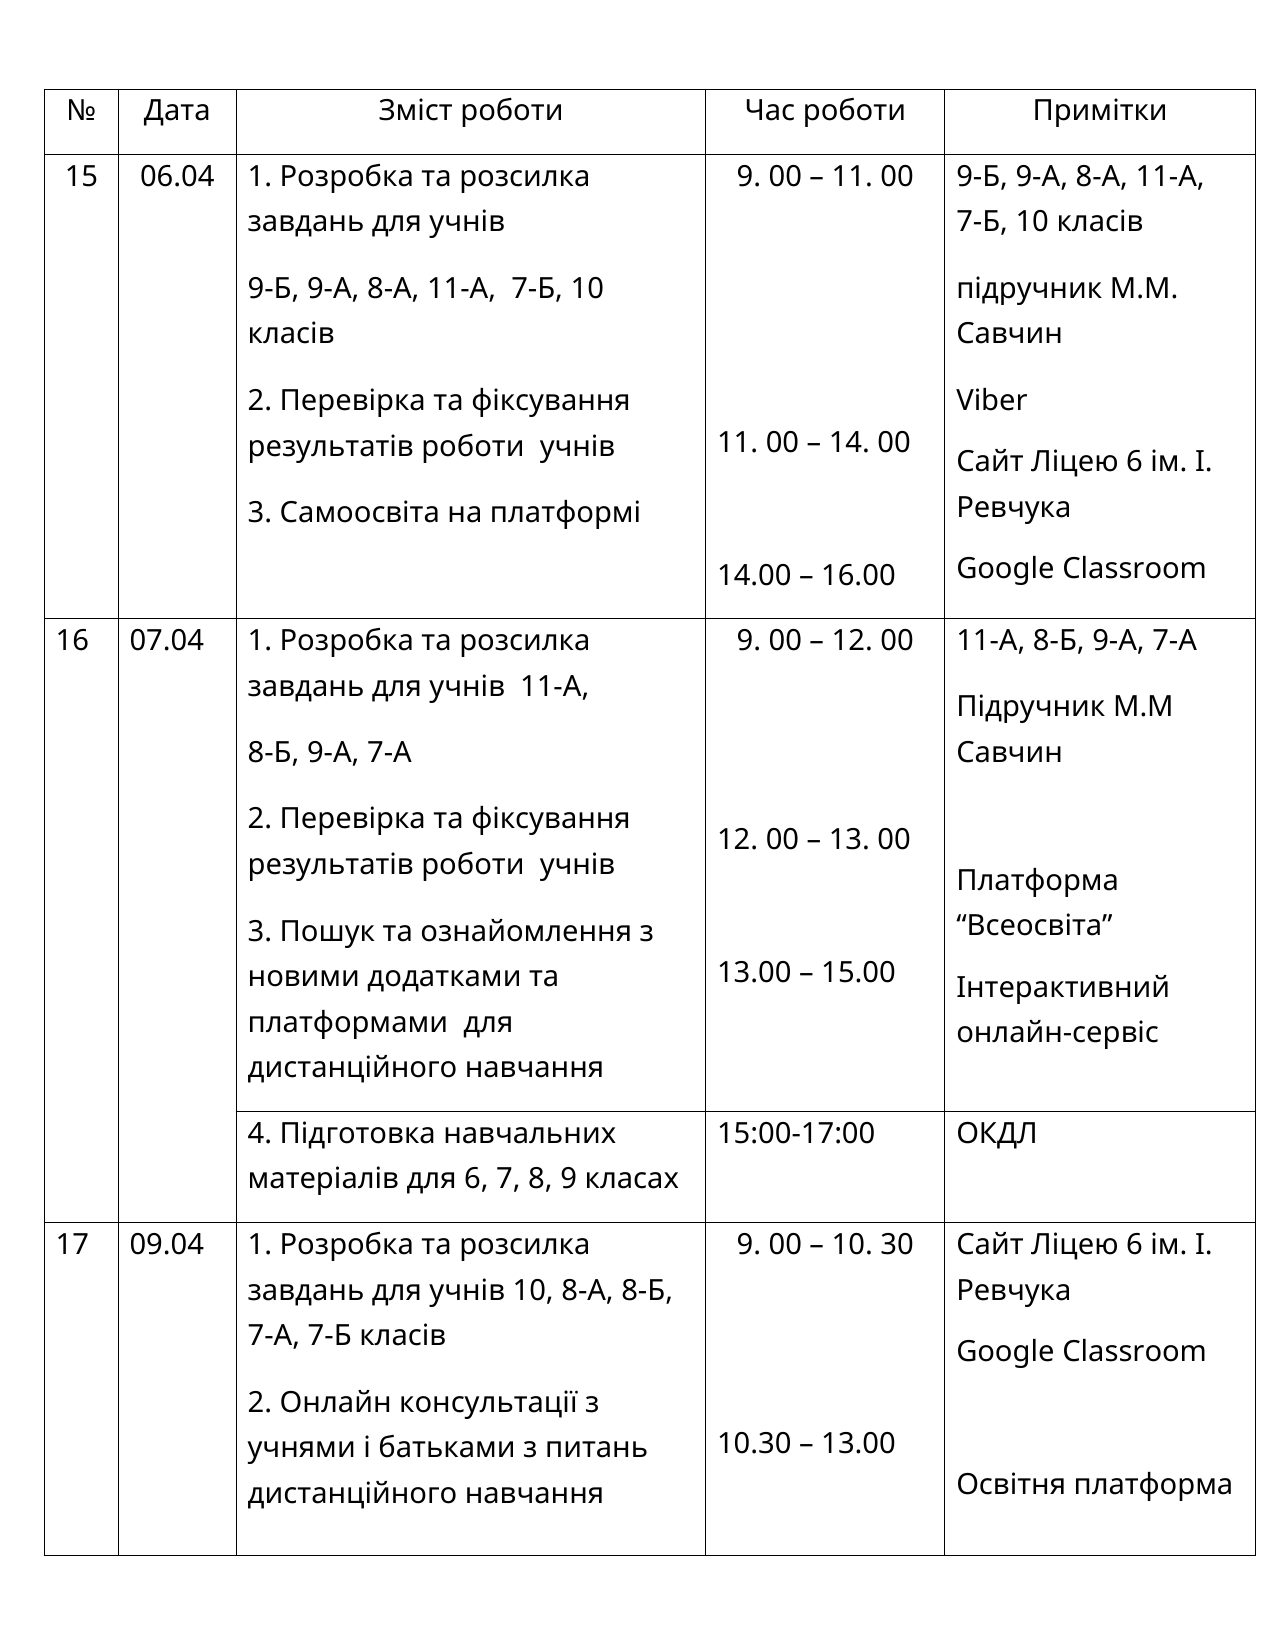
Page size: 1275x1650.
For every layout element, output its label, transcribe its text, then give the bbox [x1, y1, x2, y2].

table_cell 1. Розробка та розсилка завдань для учнів 9-Б, 9-А, 8-А, 11-А, 7-Б, 10 класів 2. Перевірка та фіксування результатів роботи учнів 3. Самоосвіта на платформі [237, 155, 705, 618]
table_header Примітки [945, 90, 1255, 154]
table_cell 15 [45, 155, 118, 618]
table_header Зміст роботи [237, 90, 705, 154]
table_cell 11-А, 8-Б, 9-А, 7-А Підручник М.М Савчин Платформа “Всеосвіта” Інтерактивний онлайн-сервіс [945, 619, 1255, 1111]
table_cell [706, 1223, 944, 1554]
table_cell 15:00-17:00 [706, 1112, 944, 1222]
table_cell 09.04 [119, 1223, 236, 1554]
table_cell 9. 00 – 12. 00 12. 00 – 13. 00 13.00 – 15.00 [706, 619, 944, 1111]
table_cell 9. 00 – 11. 00 11. 00 – 14. 00 14.00 – 16.00 [706, 155, 944, 618]
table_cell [237, 1223, 705, 1554]
table_cell 17 [45, 1223, 118, 1554]
table_cell 07.04 [119, 619, 236, 1222]
table_header Дата [119, 90, 236, 154]
table_cell 1. Розробка та розсилка завдань для учнів 11-А, 8-Б, 9-А, 7-А 2. Перевірка та фіксування результатів роботи учнів 3. Пошук та ознайомлення з новими додатками та платформами для дистанційного навчання [237, 619, 705, 1111]
table_cell ОКДЛ [945, 1112, 1255, 1222]
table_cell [945, 1223, 1255, 1554]
table_cell 9-Б, 9-А, 8-А, 11-А, 7-Б, 10 класів підручник М.М. Савчин Viber Сайт Ліцею 6 ім. І. Ревчука Googlе Classroom [945, 155, 1255, 618]
table_cell 4. Підготовка навчальних матеріалів для 6, 7, 8, 9 класах [237, 1112, 705, 1222]
table_cell 06.04 [119, 155, 236, 618]
table_header Час роботи [706, 90, 944, 154]
table_header № [45, 90, 118, 154]
table_cell 16 [45, 619, 118, 1222]
